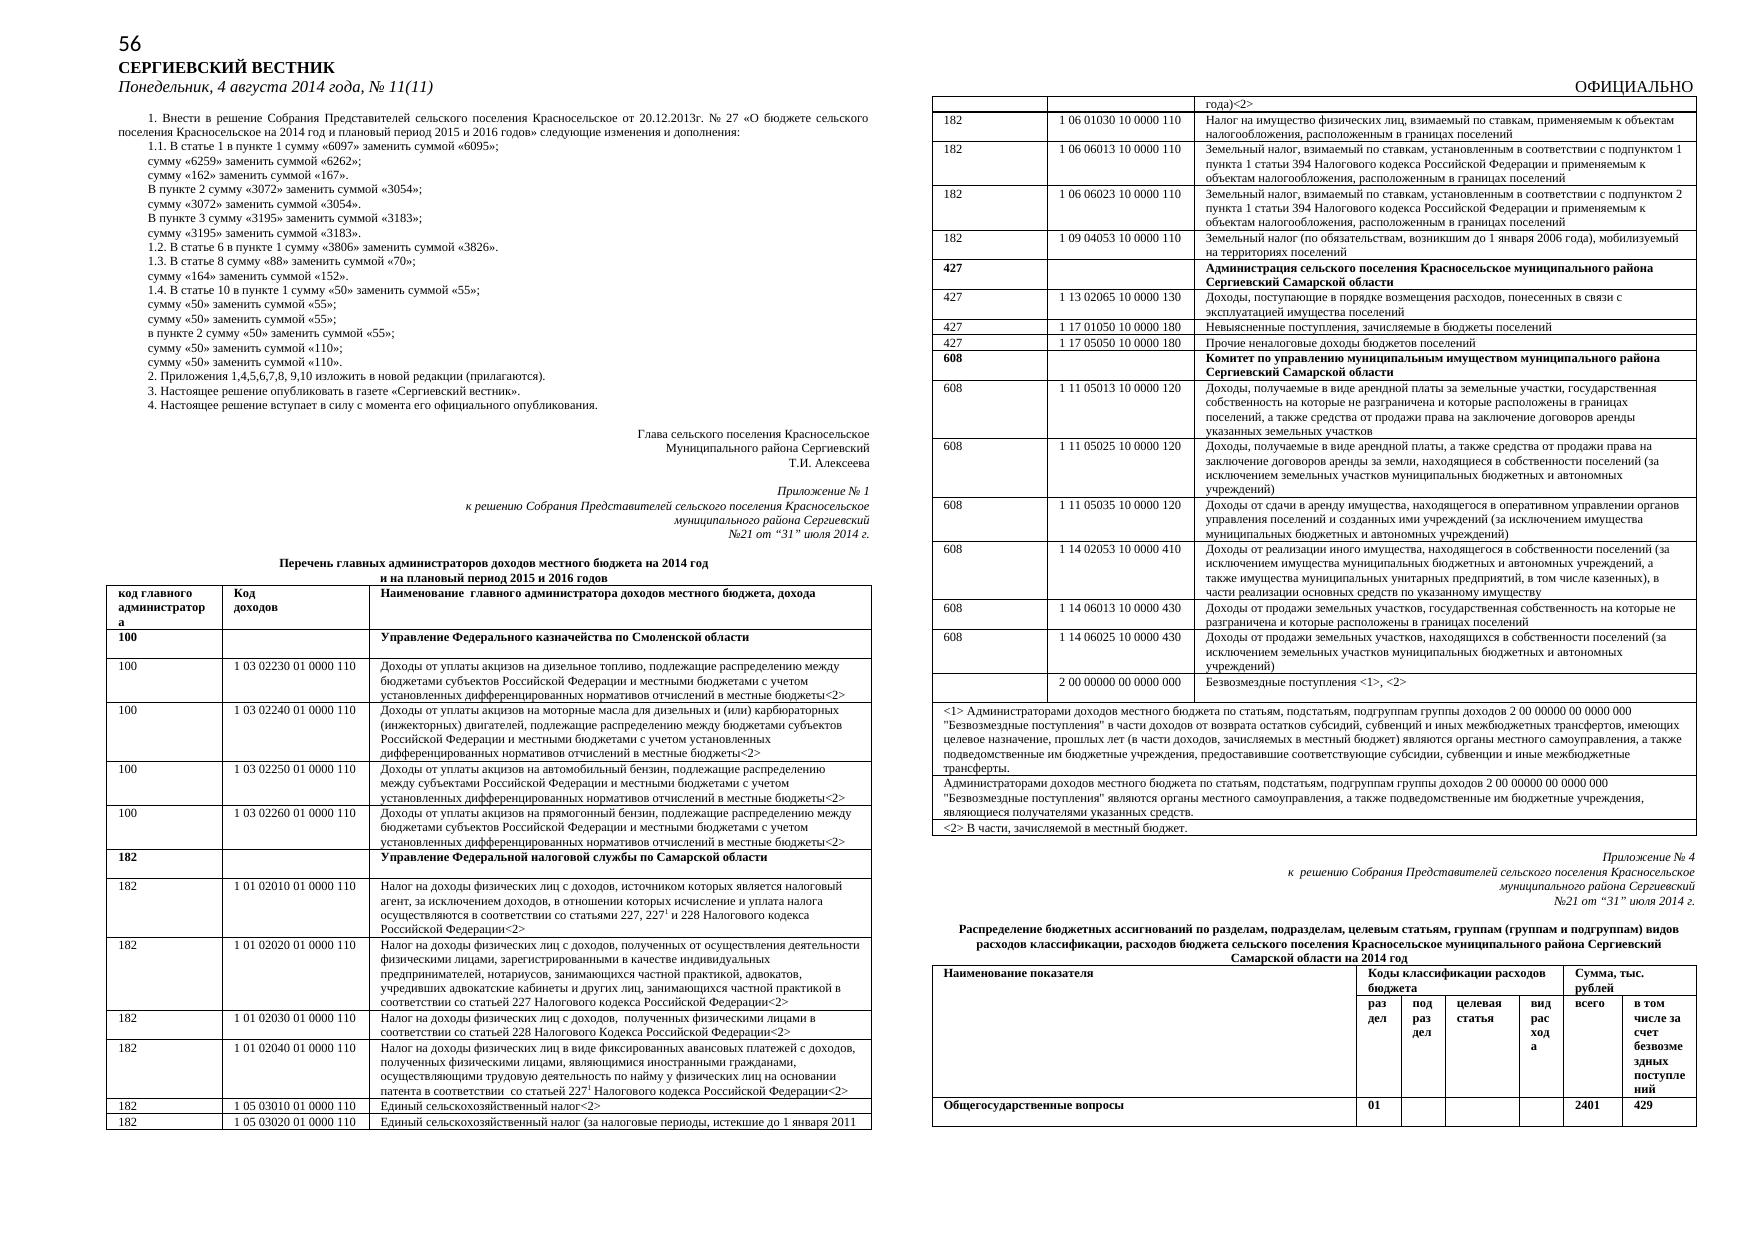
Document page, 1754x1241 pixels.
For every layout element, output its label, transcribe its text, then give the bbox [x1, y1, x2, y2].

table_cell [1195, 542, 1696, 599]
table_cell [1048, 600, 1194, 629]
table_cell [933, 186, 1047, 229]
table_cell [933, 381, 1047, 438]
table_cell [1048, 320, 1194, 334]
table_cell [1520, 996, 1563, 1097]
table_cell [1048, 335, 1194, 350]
text 1.1. В статье 1 в пункте 1 сумму «6097» заменить суммой «6095»; [118, 139, 869, 153]
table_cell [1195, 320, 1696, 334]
text Глава сельского поселения Красносельское [118, 427, 869, 441]
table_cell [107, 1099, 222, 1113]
text 1.3. В статье 8 сумму «88» заменить суммой «70»; [118, 254, 869, 268]
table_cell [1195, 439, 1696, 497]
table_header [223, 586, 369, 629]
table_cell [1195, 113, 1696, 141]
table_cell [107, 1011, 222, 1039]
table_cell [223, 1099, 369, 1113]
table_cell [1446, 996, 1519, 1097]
text сумму «3072» заменить суммой «3054». [118, 197, 869, 211]
text Распределение бюджетных ассигнований по разделам, подразделам, целевым статьям, группам (группам и подгруппам) видов расходов классификации, расходов бюджета сельского поселения Красносельское муниципального района Сергиевский Самарской области на 2014 год [943, 922, 1695, 965]
text в пункте 2 сумму «50» заменить суммой «55»; [118, 326, 869, 340]
text В пункте 2 сумму «3072» заменить суммой «3054»; [118, 182, 869, 197]
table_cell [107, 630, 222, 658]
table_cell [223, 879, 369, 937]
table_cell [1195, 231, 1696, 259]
text 1. Внести в решение Собрания Представителей сельского поселения Красносельское от 20.12.2013г. № 27 «О бюджете сельского поселения Красносельское на 2014 год и плановый период 2015 и 2016 годов» следующие изменения и дополнения: [118, 110, 869, 139]
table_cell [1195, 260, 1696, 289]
text Т.И. Алексеева [118, 455, 869, 470]
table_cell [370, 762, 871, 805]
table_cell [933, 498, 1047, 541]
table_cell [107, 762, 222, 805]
text 3. Настоящее решение опубликовать в газете «Сергиевский вестник». [118, 383, 869, 398]
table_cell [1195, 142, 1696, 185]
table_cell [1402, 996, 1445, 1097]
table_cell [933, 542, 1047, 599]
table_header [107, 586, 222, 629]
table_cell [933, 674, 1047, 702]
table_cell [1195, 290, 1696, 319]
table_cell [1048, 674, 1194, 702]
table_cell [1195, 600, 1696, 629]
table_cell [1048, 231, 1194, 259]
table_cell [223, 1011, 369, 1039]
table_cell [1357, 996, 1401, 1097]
text №21 от “31” июля 2014 г. [118, 527, 869, 542]
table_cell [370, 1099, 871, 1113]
text сумму «50» заменить суммой «110»; [118, 340, 869, 355]
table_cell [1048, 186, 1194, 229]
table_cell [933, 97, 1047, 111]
text Приложение № 4 [943, 850, 1695, 864]
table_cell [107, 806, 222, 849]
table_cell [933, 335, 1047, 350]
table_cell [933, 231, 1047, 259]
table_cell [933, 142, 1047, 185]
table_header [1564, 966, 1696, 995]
text 4. Настоящее решение вступает в силу с момента его официального опубликования. [118, 398, 869, 412]
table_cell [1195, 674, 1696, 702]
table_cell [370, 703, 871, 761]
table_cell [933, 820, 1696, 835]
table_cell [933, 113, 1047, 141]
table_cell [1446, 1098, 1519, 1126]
text сумму «6259» заменить суммой «6262»; [118, 153, 869, 168]
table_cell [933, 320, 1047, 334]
text сумму «50» заменить суммой «55»; [118, 297, 869, 312]
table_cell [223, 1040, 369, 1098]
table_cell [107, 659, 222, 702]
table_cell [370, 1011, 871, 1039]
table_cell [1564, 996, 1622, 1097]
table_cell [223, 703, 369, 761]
text сумму «164» заменить суммой «152». [118, 268, 869, 283]
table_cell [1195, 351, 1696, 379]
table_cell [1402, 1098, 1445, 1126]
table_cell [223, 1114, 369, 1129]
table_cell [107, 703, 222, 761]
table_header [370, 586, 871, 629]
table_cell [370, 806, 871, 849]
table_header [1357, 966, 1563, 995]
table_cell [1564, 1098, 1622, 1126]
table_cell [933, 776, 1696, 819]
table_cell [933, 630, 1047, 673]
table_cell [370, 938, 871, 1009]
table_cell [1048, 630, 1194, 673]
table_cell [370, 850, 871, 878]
text сумму «50» заменить суммой «110». [118, 355, 869, 369]
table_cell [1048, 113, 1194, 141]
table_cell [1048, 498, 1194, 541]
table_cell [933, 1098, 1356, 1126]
text №21 от “31” июля 2014 г. [943, 893, 1695, 908]
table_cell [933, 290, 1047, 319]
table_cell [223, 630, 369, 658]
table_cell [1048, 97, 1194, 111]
text муниципального района Сергиевский [118, 513, 869, 527]
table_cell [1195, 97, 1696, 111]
text муниципального района Сергиевский [943, 879, 1695, 893]
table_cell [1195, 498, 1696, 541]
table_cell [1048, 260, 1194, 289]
text 1.4. В статье 10 в пункте 1 сумму «50» заменить суммой «55»; [118, 283, 869, 297]
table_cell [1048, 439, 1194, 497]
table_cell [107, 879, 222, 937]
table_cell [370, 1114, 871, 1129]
text сумму «3195» заменить суммой «3183». [118, 225, 869, 240]
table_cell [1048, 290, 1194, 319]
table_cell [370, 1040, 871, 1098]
text Перечень главных администраторов доходов местного бюджета на 2014 год и на плановый период 2015 и 2016 годов [118, 556, 869, 585]
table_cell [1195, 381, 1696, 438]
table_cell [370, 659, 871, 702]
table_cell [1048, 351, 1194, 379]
text 1.2. В статье 6 в пункте 1 сумму «3806» заменить суммой «3826». [118, 240, 869, 254]
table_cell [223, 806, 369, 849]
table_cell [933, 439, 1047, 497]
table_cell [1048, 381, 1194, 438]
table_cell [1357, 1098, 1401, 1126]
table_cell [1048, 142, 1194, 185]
text к решению Собрания Представителей сельского поселения Красносельское [943, 864, 1695, 879]
text сумму «50» заменить суммой «55»; [118, 312, 869, 326]
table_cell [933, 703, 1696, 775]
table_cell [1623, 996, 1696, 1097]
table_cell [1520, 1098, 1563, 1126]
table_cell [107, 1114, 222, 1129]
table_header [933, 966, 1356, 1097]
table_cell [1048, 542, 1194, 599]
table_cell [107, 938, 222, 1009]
text В пункте 3 сумму «3195» заменить суммой «3183»; [118, 211, 869, 225]
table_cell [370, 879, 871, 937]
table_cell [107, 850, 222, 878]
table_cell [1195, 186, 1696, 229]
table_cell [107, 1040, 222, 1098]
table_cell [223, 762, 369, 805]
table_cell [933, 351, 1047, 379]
text сумму «162» заменить суммой «167». [118, 168, 869, 182]
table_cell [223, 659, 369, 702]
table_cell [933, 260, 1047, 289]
text 2. Приложения 1,4,5,6,7,8, 9,10 изложить в новой редакции (прилагаются). [118, 369, 869, 383]
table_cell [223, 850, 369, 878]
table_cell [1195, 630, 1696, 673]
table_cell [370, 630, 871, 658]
text Муниципального района Сергиевский [118, 441, 869, 455]
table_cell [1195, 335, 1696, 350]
text к решению Собрания Представителей сельского поселения Красносельское [118, 498, 869, 513]
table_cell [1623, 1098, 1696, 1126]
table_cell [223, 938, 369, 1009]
text Приложение № 1 [118, 484, 869, 498]
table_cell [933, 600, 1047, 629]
